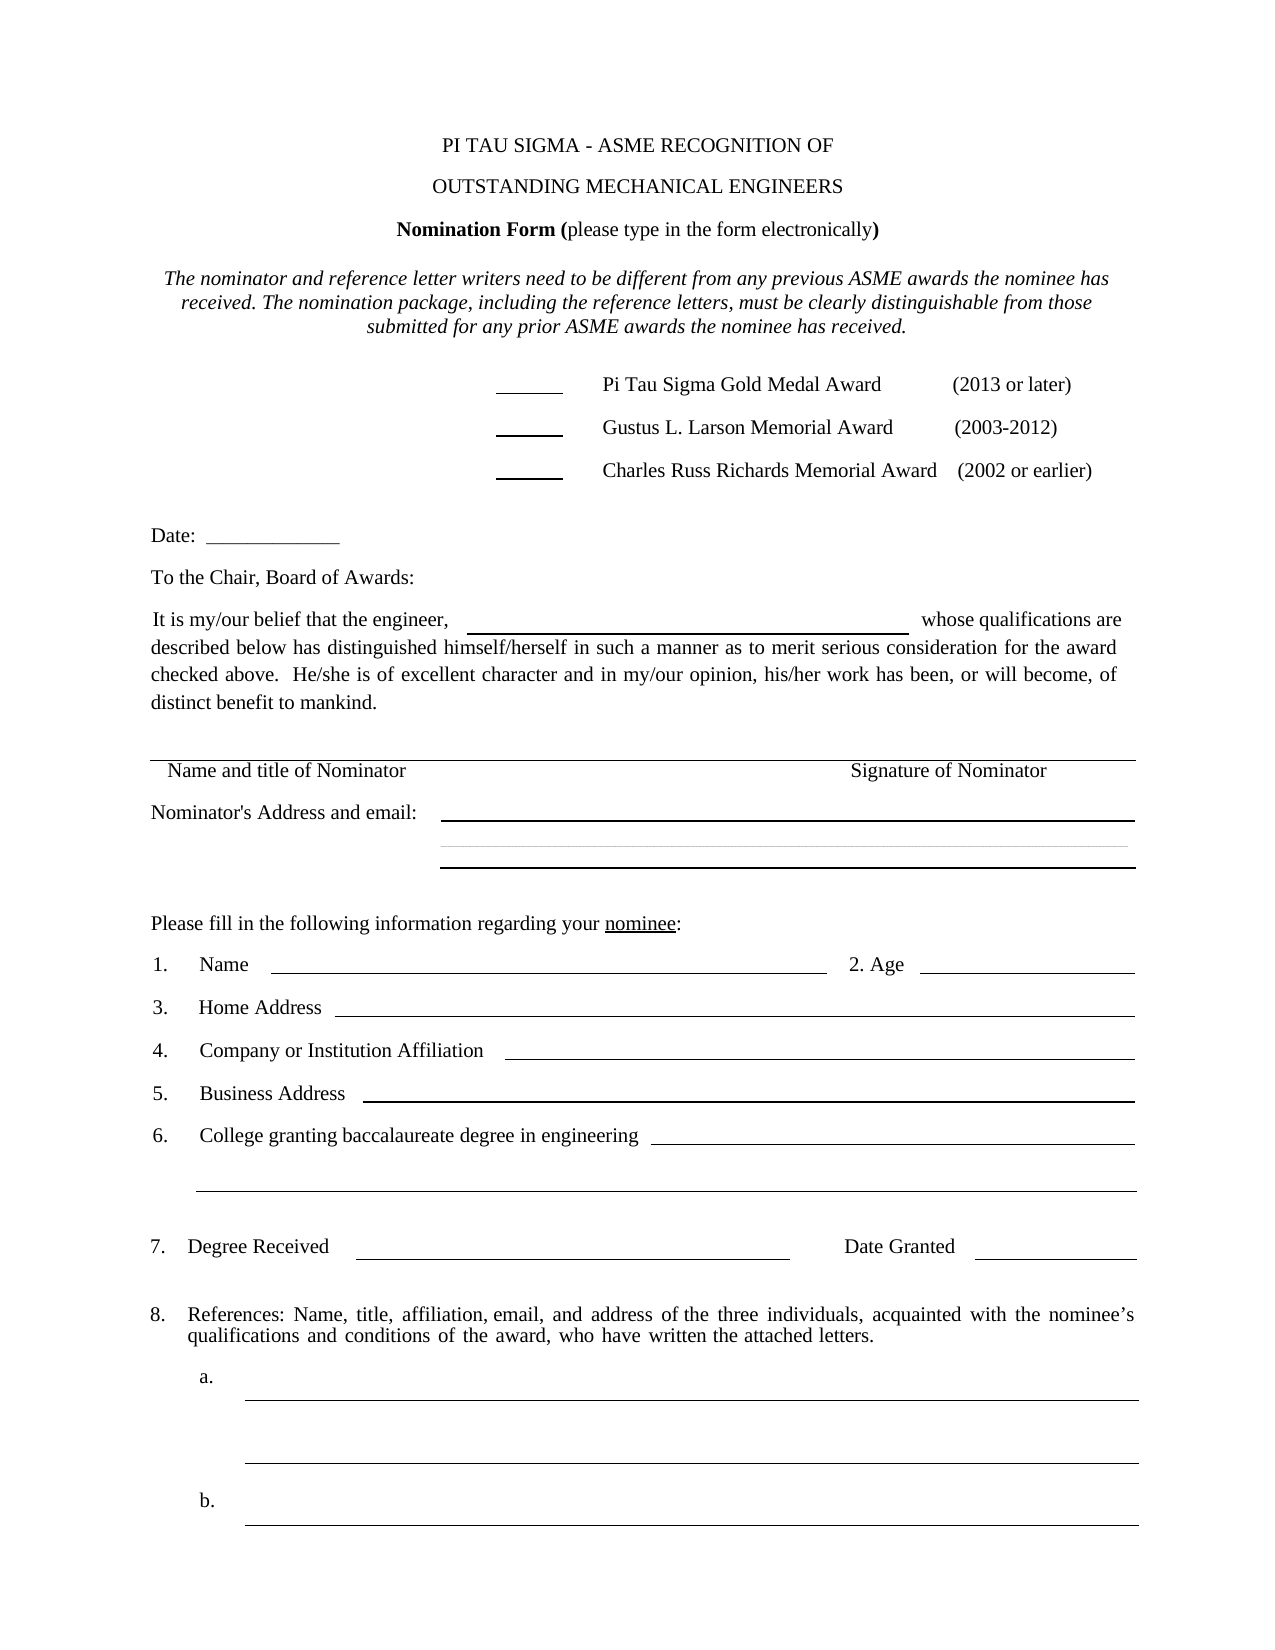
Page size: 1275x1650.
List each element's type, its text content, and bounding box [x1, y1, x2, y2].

text Nomination Form (please type in the form electronically) [138, 216, 1137, 241]
list Company or Institution Affiliation [152, 1038, 1147, 1062]
text To the Chair, Board of Awards: [151, 565, 1147, 589]
text checked above. He/she is of excellent character and in my/our opinion, his/her work has been, or will become, of distinct benefit to mankind. [151, 662, 1125, 714]
list College granting baccalaureate degree in engineering [152, 1123, 1147, 1147]
text Gustus L. Larson Memorial Award (2003-2012) [496, 415, 1147, 439]
text 1. Name 2. Age [152, 952, 1147, 976]
list Degree Received Date Granted [150, 1234, 1136, 1258]
text PI TAU SIGMA - ASME RECOGNITION OF OUTSTANDING MECHANICAL ENGINEERS [430, 133, 845, 198]
text Name and title of Nominator Signature of Nominator [167, 758, 1147, 782]
text Date: ________________ [151, 523, 1147, 547]
text a. [199, 1364, 1147, 1388]
text Charles Russ Richards Memorial Award (2002 or earlier) [496, 457, 1147, 482]
text It is my/our belief that the engineer, whose qualifications are described below has distinguished himself/herself in such a manner as to merit serious consideration for the award [151, 607, 1125, 659]
list Business Address [152, 1081, 1147, 1105]
list References: Name, title, affiliation, email, and address of the three individuals, acquainted with the nominee’s qualifications and conditions of the award, who have written the attached letters. [150, 1305, 1136, 1347]
text Please fill in the following information regarding your nominee: [151, 911, 1147, 934]
list Home Address [152, 995, 1147, 1019]
text The nominator and reference letter writers need to be different from any previous ASME awards the nominee has received. The nomination package, including the reference letters, must be clearly distinguishable from those submitted for any prior ASME awards the nominee has received. [138, 266, 1137, 338]
text Pi Tau Sigma Gold Medal Award (2013 or later) [496, 372, 1147, 396]
text b. [199, 1490, 1147, 1512]
text Nominator's Address and email: [151, 800, 1147, 824]
